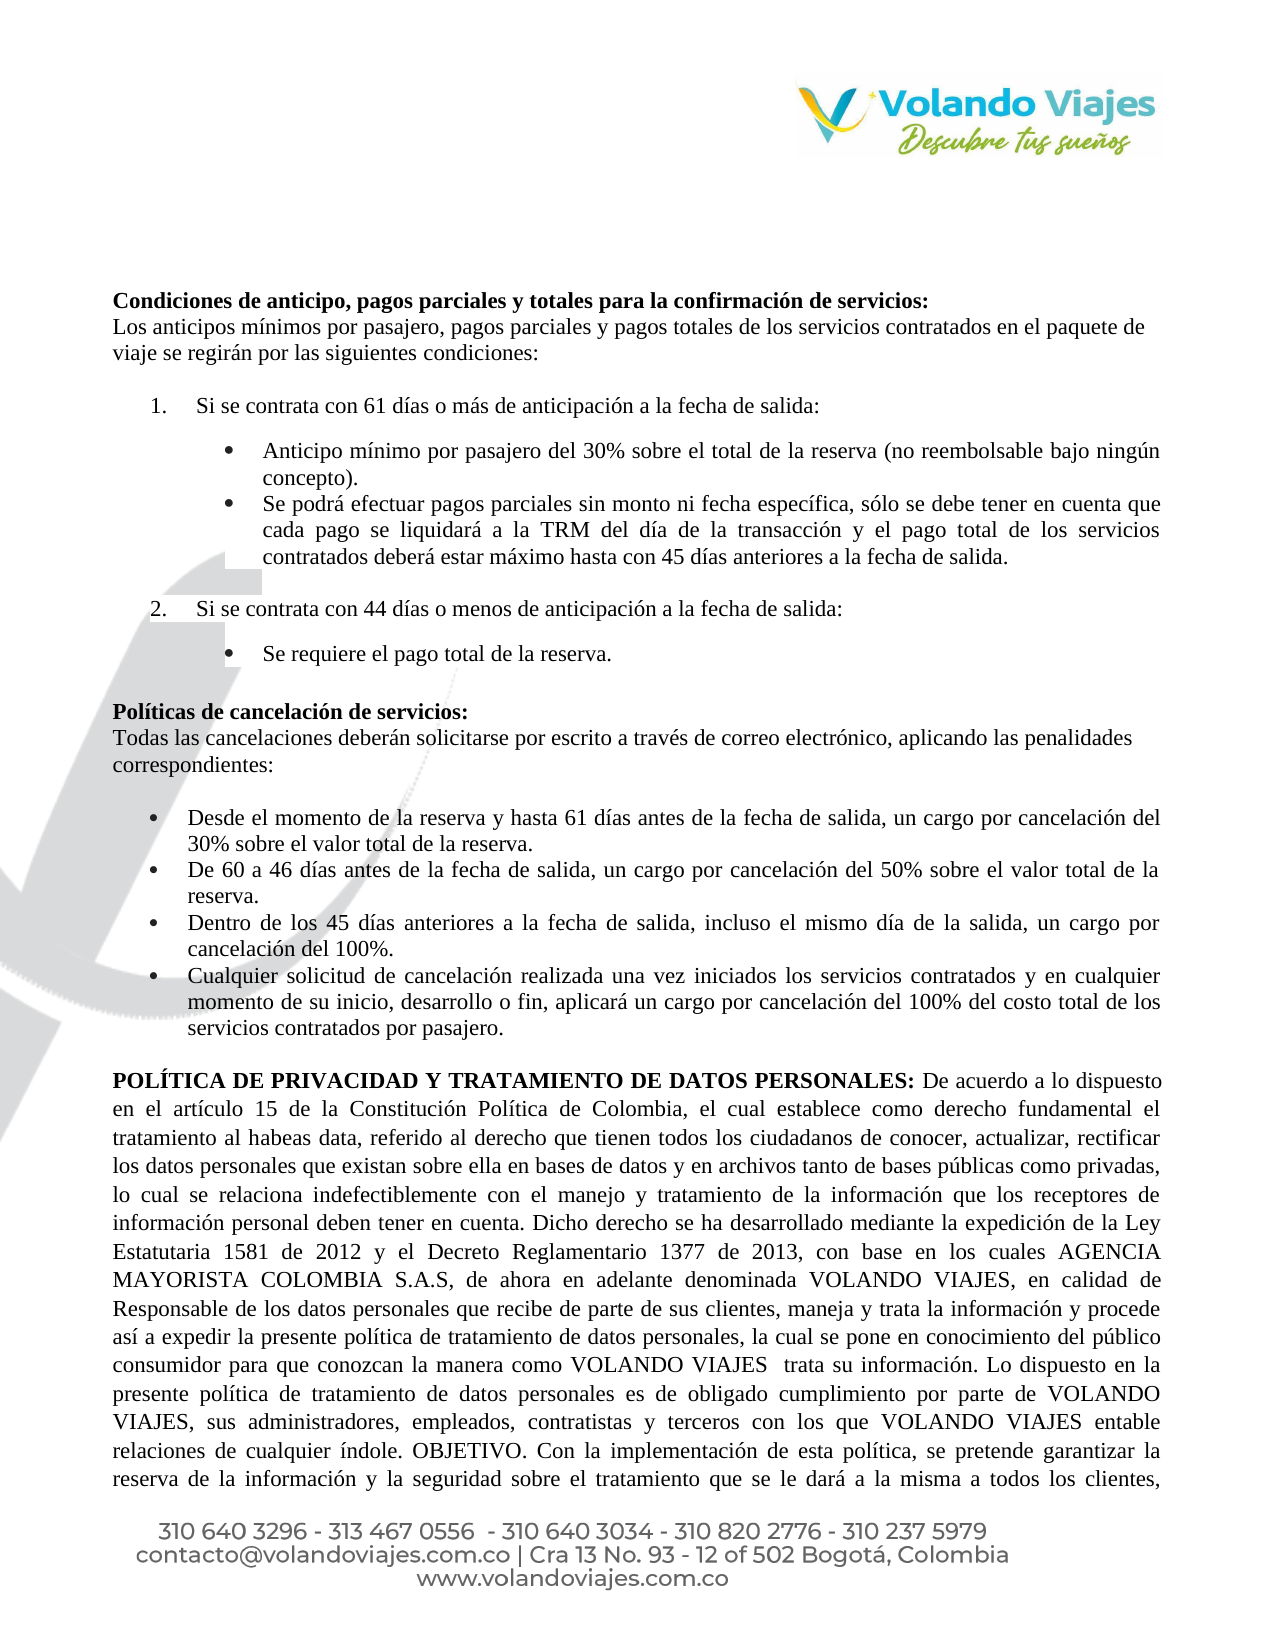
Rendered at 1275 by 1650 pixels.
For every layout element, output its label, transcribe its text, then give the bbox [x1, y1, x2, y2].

text Los anticipos mínimos por pasajero, pagos parciales y pagos totales de los servicios contratados en el paquete de viaje se regirán por las siguientes condiciones: [112, 313, 1162, 366]
picture [0, 444, 1275, 1214]
list De 60 a 46 días antes de la fecha de salida, un cargo por cancelación del 50% sobre el valor total de la reserva. [150, 856, 1162, 909]
list Se podrá efectuar pagos parciales sin monto ni fecha específica, sólo se debe tener en cuenta que cada pago se liquidará a la TRM del día de la transacción y el pago total de los servicios contratados deberá estar máximo hasta con 45 días anteriores a la fecha de salida. [225, 490, 1162, 569]
list Desde el momento de la reserva y hasta 61 días antes de la fecha de salida, un cargo por cancelación del 30% sobre el valor total de la reserva. [150, 803, 1162, 856]
text 1. Si se contrata con 61 días o más de anticipación a la fecha de salida: [150, 392, 1162, 418]
text 2. Si se contrata con 44 días o menos de anticipación a la fecha de salida: [150, 595, 1162, 622]
list Anticipo mínimo por pasajero del 30% sobre el total de la reserva (no reembolsable bajo ningún concepto). [225, 437, 1162, 490]
list Cualquier solicitud de cancelación realizada una vez iniciados los servicios contratados y en cualquier momento de su inicio, desarrollo o fin, aplicará un cargo por cancelación del 100% del costo total de los servicios contratados por pasajero. [150, 962, 1162, 1041]
text Todas las cancelaciones deberán solicitarse por escrito a través de correo electrónico, aplicando las penalidades correspondientes: [112, 724, 1162, 777]
picture [794, 73, 1163, 158]
text Políticas de cancelación de servicios: [112, 698, 1162, 724]
text Condiciones de anticipo, pagos parciales y totales para la confirmación de servicios: [112, 287, 1162, 313]
list Dentro de los 45 días anteriores a la fecha de salida, incluso el mismo día de la salida, un cargo por cancelación del 100%. [150, 909, 1162, 962]
picture [112, 1517, 1033, 1597]
list Se requiere el pago total de la reserva. [225, 641, 1162, 667]
